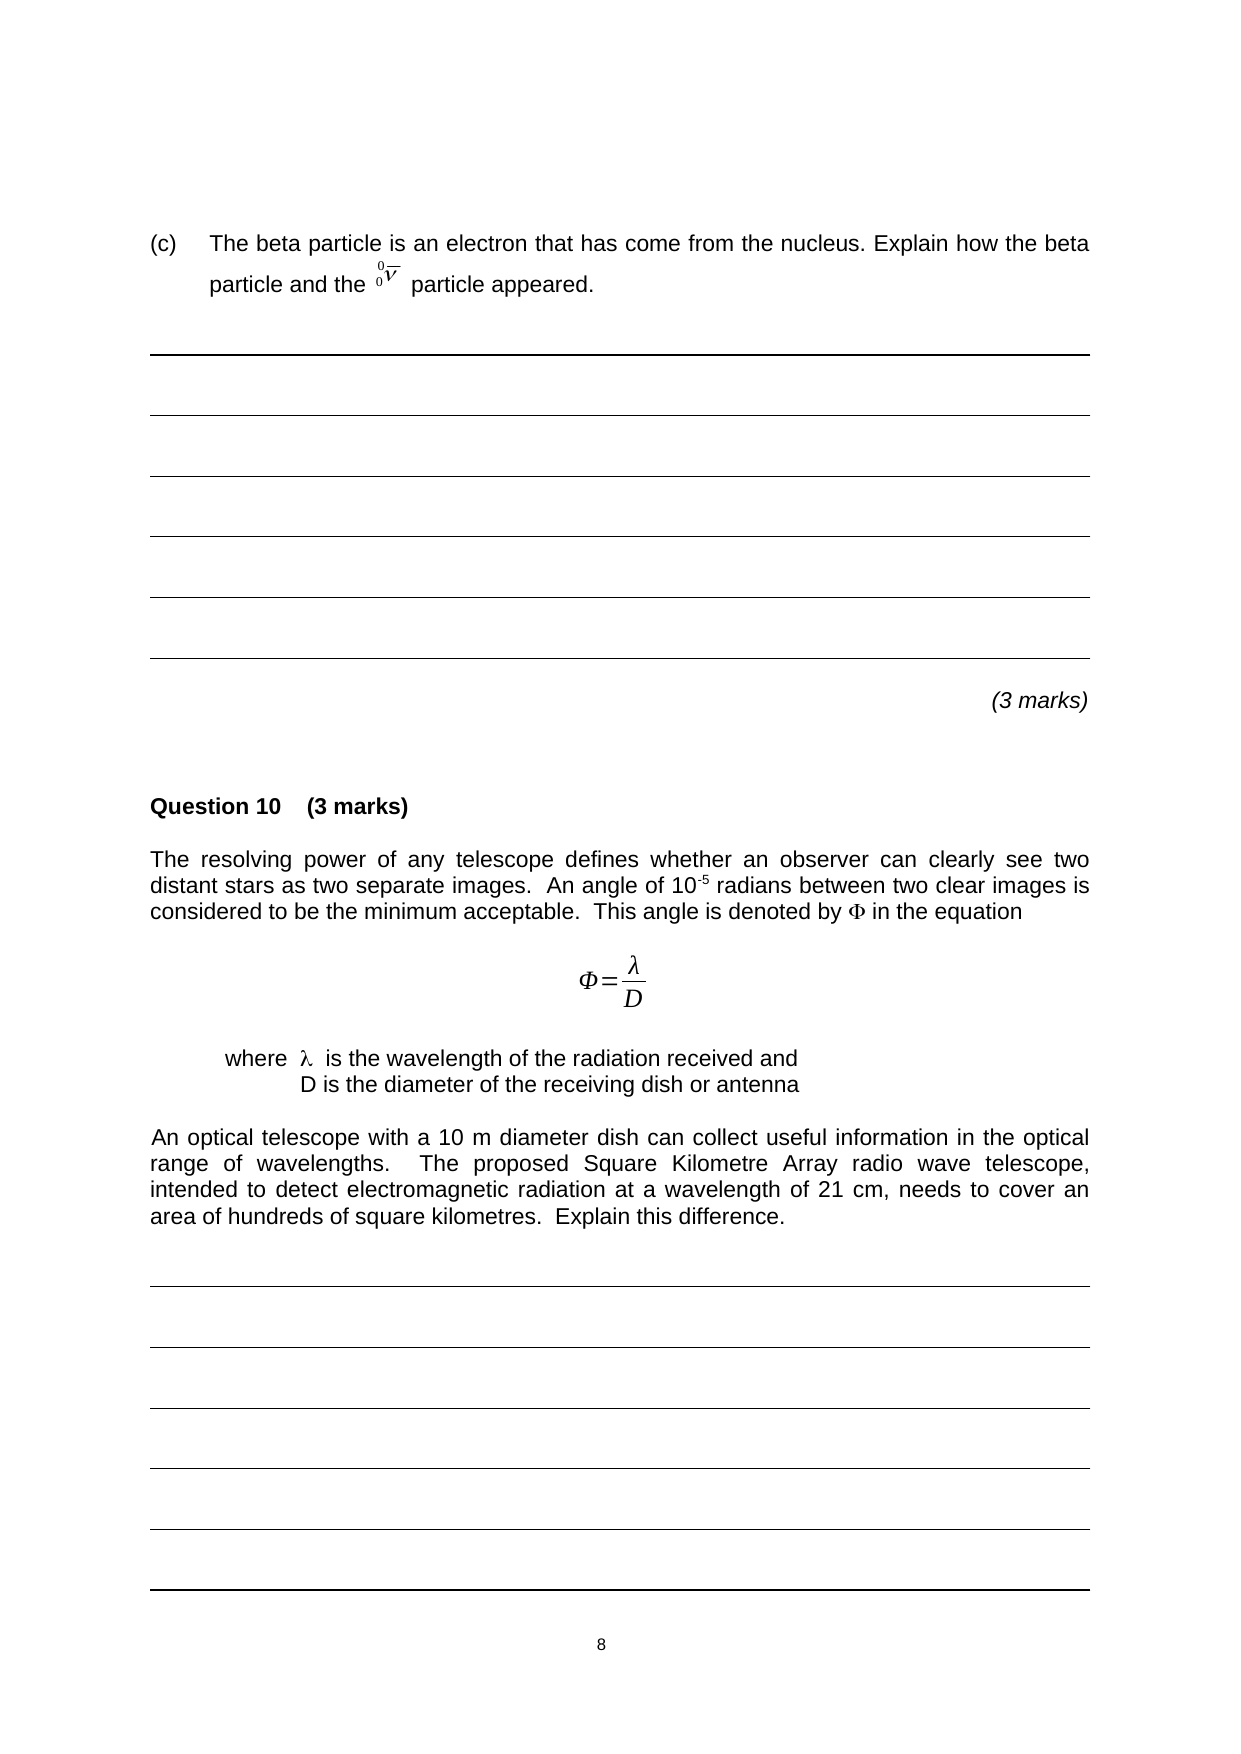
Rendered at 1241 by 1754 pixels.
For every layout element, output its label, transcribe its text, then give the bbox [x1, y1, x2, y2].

list The beta particle is an electron that has come from the nucleus. Explain how the beta particle and the particle appeared. [150, 230, 1090, 297]
text D is the diameter of the receiving dish or antenna [224, 1071, 1090, 1097]
text  [149, 951, 1090, 1018]
text The resolving power of any telescope defines whether an observer can clearly see two distant stars as two separate images. An angle of 10-5 radians between two clear images is considered to be the minimum acceptable. This angle is denoted by  in the equation [150, 846, 1090, 925]
text An optical telescope with a 10 m diameter dish can collect useful information in the optical range of wavelengths. The proposed Square Kilometre Array radio wave telescope, intended to detect electromagnetic radiation at a wavelength of 21 cm, needs to cover an area of hundreds of square kilometres. Explain this difference. [150, 1124, 1090, 1229]
text where  is the wavelength of the radiation received and [224, 1045, 1090, 1071]
text Question 10 (3 marks) [150, 793, 1090, 819]
text (3 marks) [209, 687, 1090, 714]
